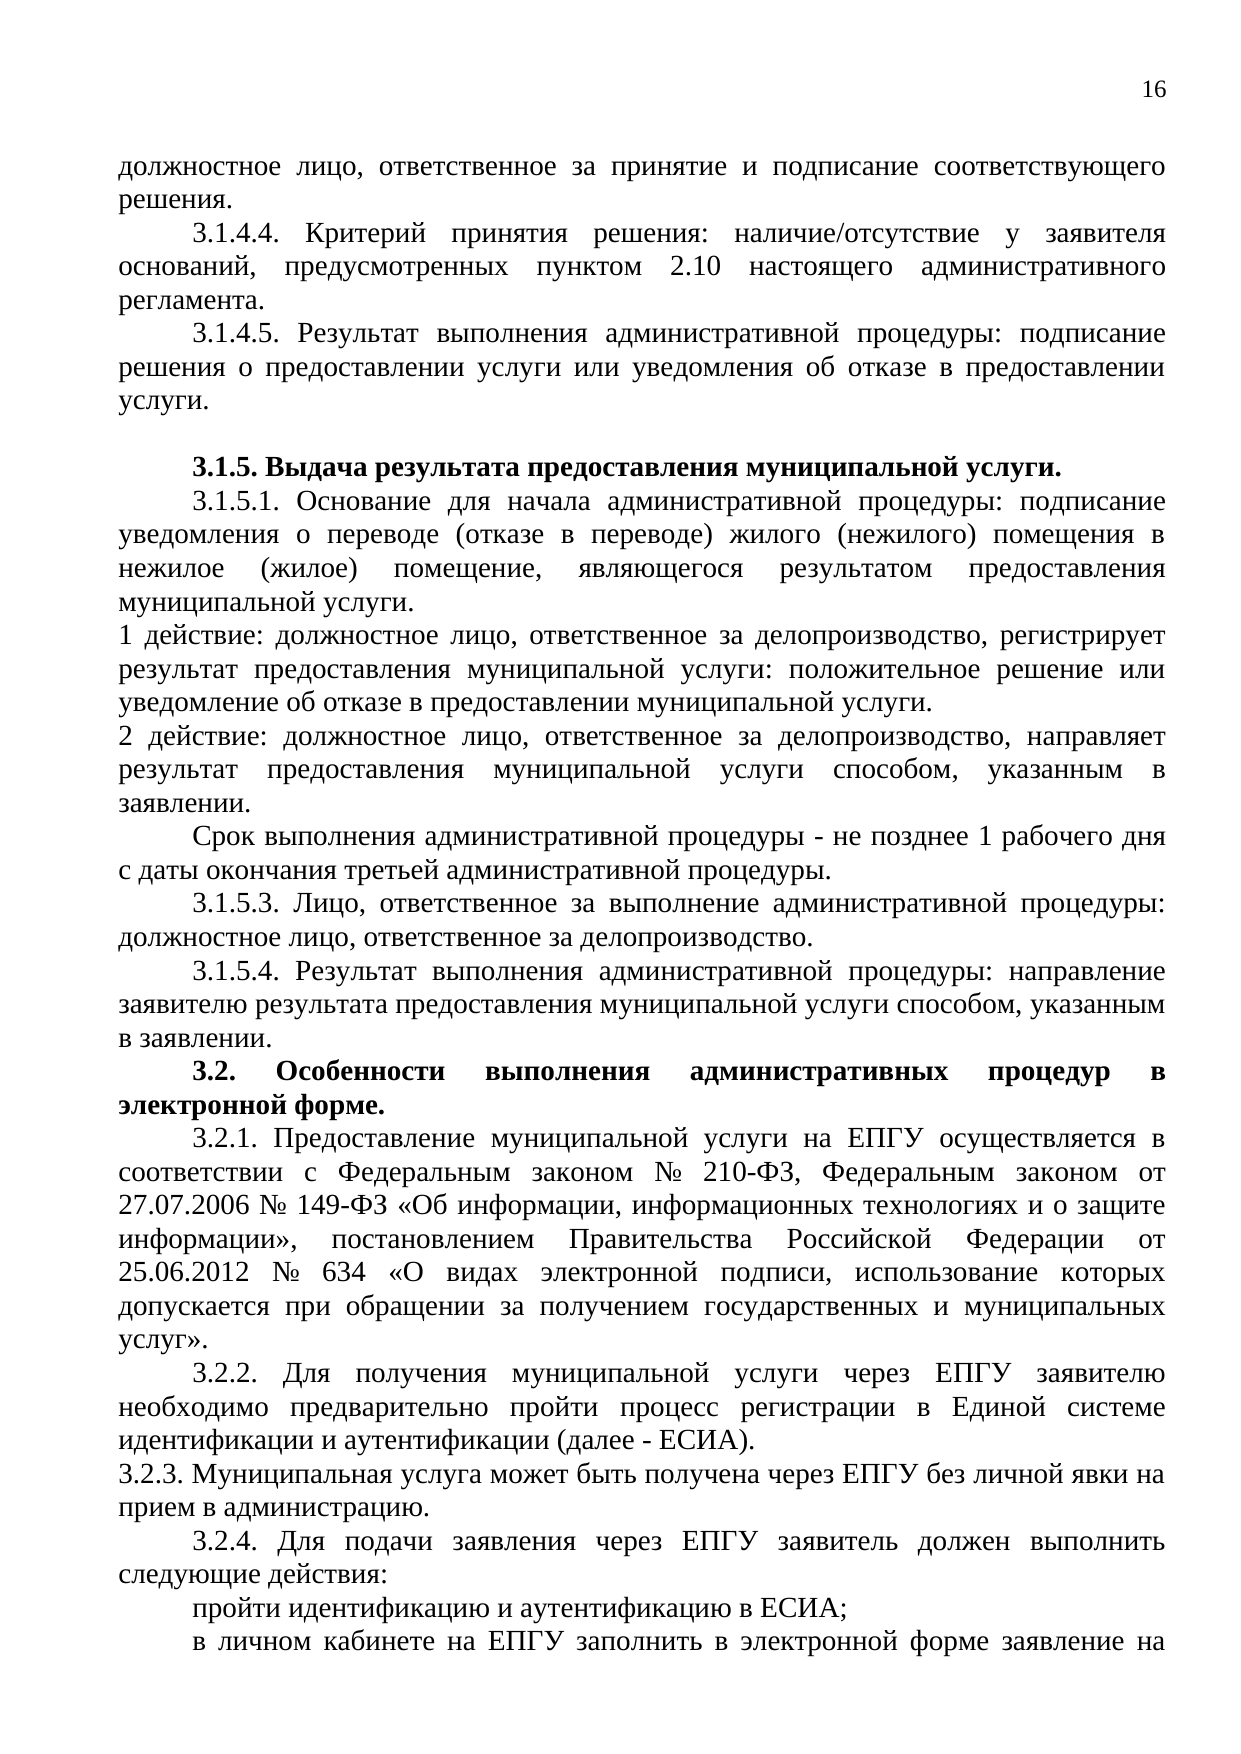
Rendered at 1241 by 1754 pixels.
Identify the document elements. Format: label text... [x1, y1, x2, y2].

text 3.1.5. Выдача результата предоставления муниципальной услуги. [118, 449, 1167, 483]
text Срок выполнения административной процедуры - не позднее 1 рабочего дня с даты окончания третьей административной процедуры. [118, 818, 1167, 886]
text 3.2.3. Муниципальная услуга может быть получена через ЕПГУ без личной явки на прием в администрацию. [118, 1456, 1167, 1523]
text 3.1.5.4. Результат выполнения административной процедуры: направление заявителю результата предоставления муниципальной услуги способом, указанным в заявлении. [118, 953, 1167, 1053]
text 3.1.5.3. Лицо, ответственное за выполнение административной процедуры: должностное лицо, ответственное за делопроизводство. [118, 886, 1167, 953]
text пройти идентификацию и аутентификацию в ЕСИА; [118, 1590, 1167, 1623]
text 3.2. Особенности выполнения административных процедур в электронной форме. [118, 1053, 1167, 1120]
text 3.2.1. Предоставление муниципальной услуги на ЕПГУ осуществляется в соответствии с Федеральным законом № 210-ФЗ, Федеральным законом от 27.07.2006 № 149-ФЗ «Об информации, информационных технологиях и о защите информации», постановлением Правительства Российской Федерации от 25.06.2012 № 634 «О видах электронной подписи, использование которых допускается при обращении за получением государственных и муниципальных услуг». [118, 1120, 1167, 1355]
text 3.1.4.4. Критерий принятия решения: наличие/отсутствие у заявителя оснований, предусмотренных пунктом 2.10 настоящего административного регламента. [118, 215, 1167, 315]
text 1 действие: должностное лицо, ответственное за делопроизводство, регистрирует результат предоставления муниципальной услуги: положительное решение или уведомление об отказе в предоставлении муниципальной услуги. [118, 617, 1167, 718]
text 3.1.4.5. Результат выполнения административной процедуры: подписание решения о предоставлении услуги или уведомления об отказе в предоставлении услуги. [118, 315, 1167, 416]
text 2 действие: должностное лицо, ответственное за делопроизводство, направляет результат предоставления муниципальной услуги способом, указанным в заявлении. [118, 718, 1167, 818]
text 3.2.2. Для получения муниципальной услуги через ЕПГУ заявителю необходимо предварительно пройти процесс регистрации в Единой системе идентификации и аутентификации (далее - ЕСИА). [118, 1355, 1167, 1456]
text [118, 148, 1167, 215]
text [118, 1623, 1167, 1657]
text 3.2.4. Для подачи заявления через ЕПГУ заявитель должен выполнить следующие действия: [118, 1523, 1167, 1590]
text 3.1.5.1. Основание для начала административной процедуры: подписание уведомления о переводе (отказе в переводе) жилого (нежилого) помещения в нежилое (жилое) помещение, являющегося результатом предоставления муниципальной услуги. [118, 483, 1167, 617]
